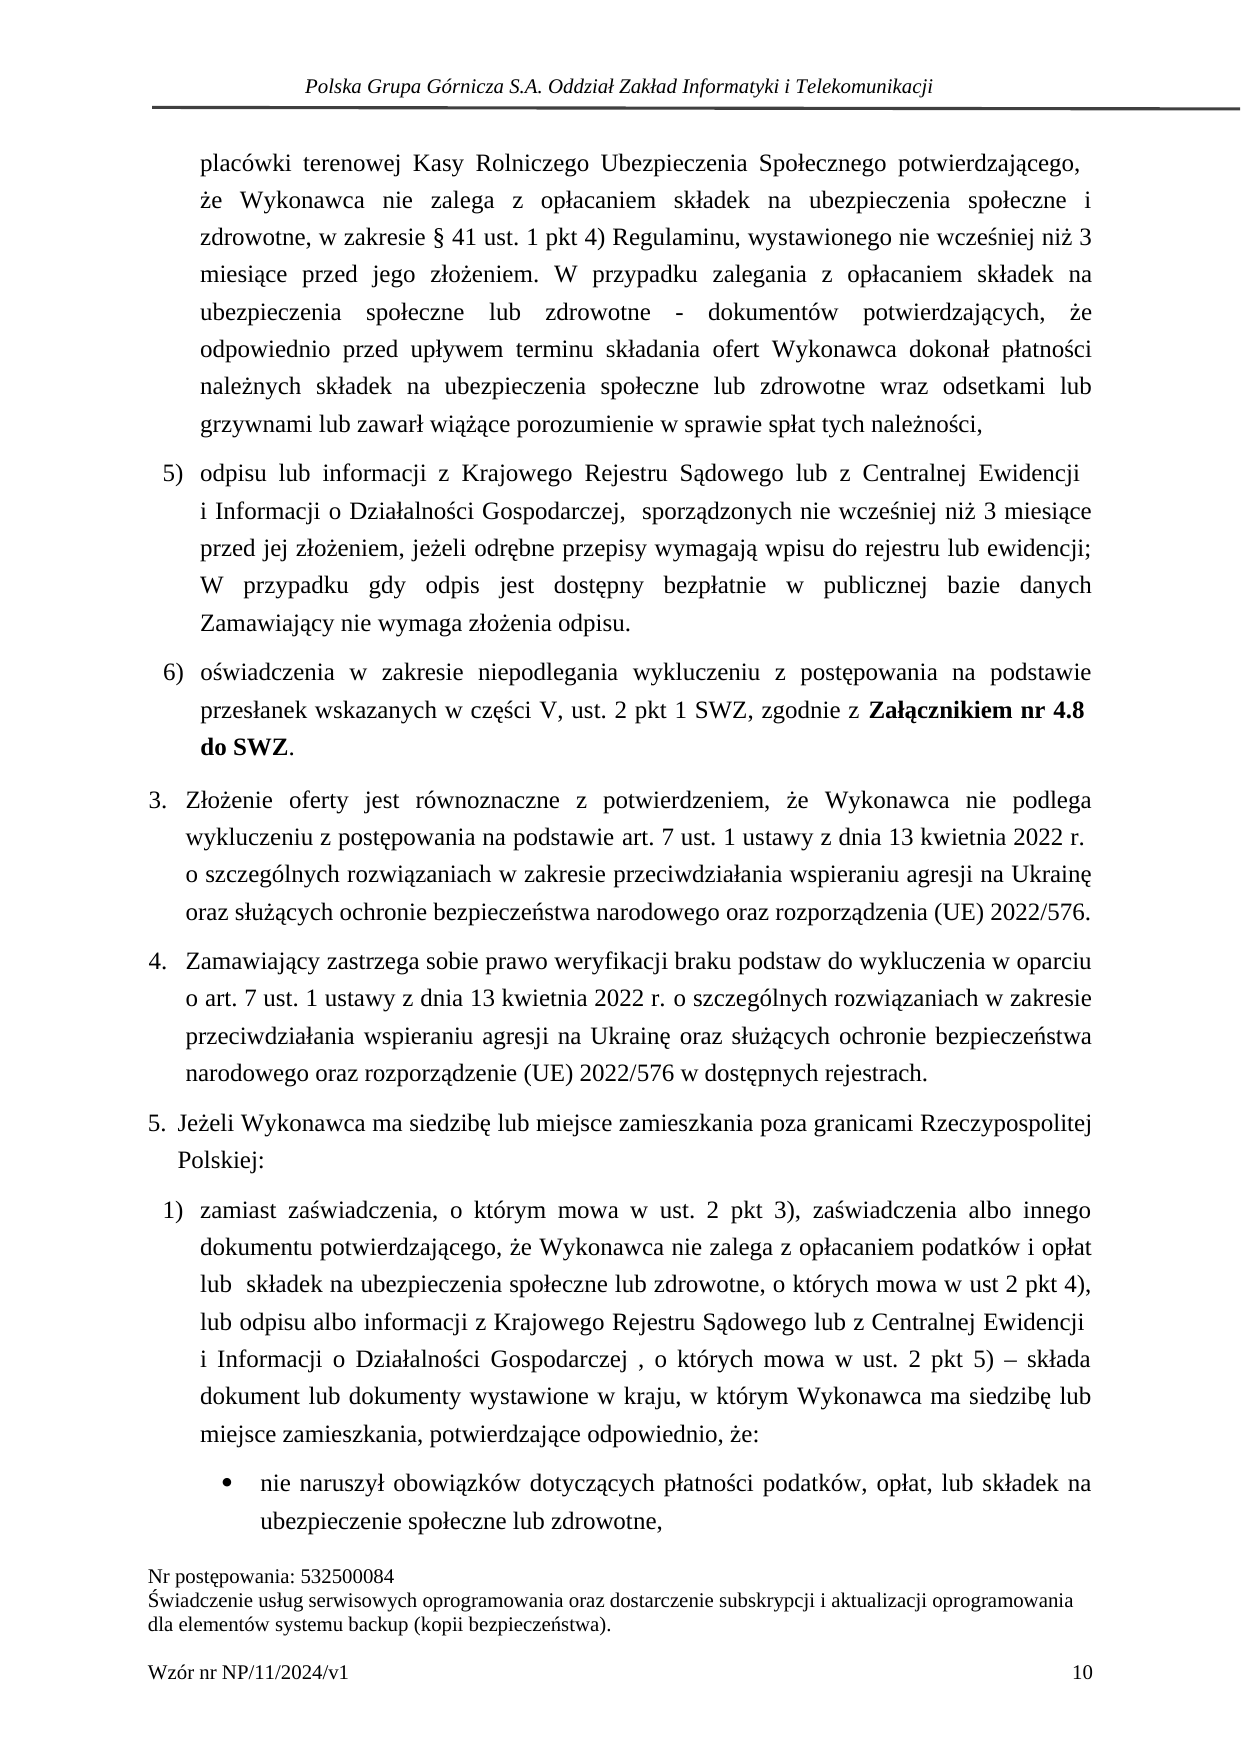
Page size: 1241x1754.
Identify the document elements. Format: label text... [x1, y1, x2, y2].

list Zamawiający zastrzega sobie prawo weryfikacji braku podstaw do wykluczenia w oparciu o art. 7 ust. 1 ustawy z dnia 13 kwietnia 2022 r. o szczególnych rozwiązaniach w zakresie przeciwdziałania wspieraniu agresji na Ukrainę oraz służących ochronie bezpieczeństwa narodowego oraz rozporządzenie (UE) 2022/576 w dostępnych rejestrach. [148, 946, 1093, 1087]
list Złożenie oferty jest równoznaczne z potwierdzeniem, że Wykonawca nie podlega wykluczeniu z postępowania na podstawie art. 7 ust. 1 ustawy z dnia 13 kwietnia 2022 r. o szczególnych rozwiązaniach w zakresie przeciwdziałania wspieraniu agresji na Ukrainę oraz służących ochronie bezpieczeństwa narodowego oraz rozporządzenia (UE) 2022/576. [148, 785, 1093, 925]
list oświadczenia w zakresie niepodlegania wykluczeniu z postępowania na podstawie przesłanek wskazanych w części V, ust. 2 pkt 1 SWZ, zgodnie z Załącznikiem nr 4.8 do SWZ. [163, 657, 1093, 761]
list nie naruszył obowiązków dotyczących płatności podatków, opłat, lub składek na ubezpieczenie społeczne lub zdrowotne, [223, 1468, 1093, 1534]
list odpisu lub informacji z Krajowego Rejestru Sądowego lub z Centralnej Ewidencji i Informacji o Działalności Gospodarczej, sporządzonych nie wcześniej niż 3 miesiące przed jej złożeniem, jeżeli odrębne przepisy wymagają wpisu do rejestru lub ewidencji; W przypadku gdy odpis jest dostępny bezpłatnie w publicznej bazie danych Zamawiający nie wymaga złożenia odpisu. [162, 458, 1093, 636]
list Jeżeli Wykonawca ma siedzibę lub miejsce zamieszkania poza granicami Rzeczypospolitej Polskiej: [148, 1108, 1093, 1174]
list zamiast zaświadczenia, o którym mowa w ust. 2 pkt 3), zaświadczenia albo innego dokumentu potwierdzającego, że Wykonawca nie zalega z opłacaniem podatków i opłat lub składek na ubezpieczenia społeczne lub zdrowotne, o których mowa w ust 2 pkt 4), lub odpisu albo informacji z Krajowego Rejestru Sądowego lub z Centralnej Ewidencji i Informacji o Działalności Gospodarczej , o których mowa w ust. 2 pkt 5) – składa dokument lub dokumenty wystawione w kraju, w którym Wykonawca ma siedzibę lub miejsce zamieszkania, potwierdzające odpowiednio, że: [162, 1195, 1093, 1447]
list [162, 148, 1093, 437]
